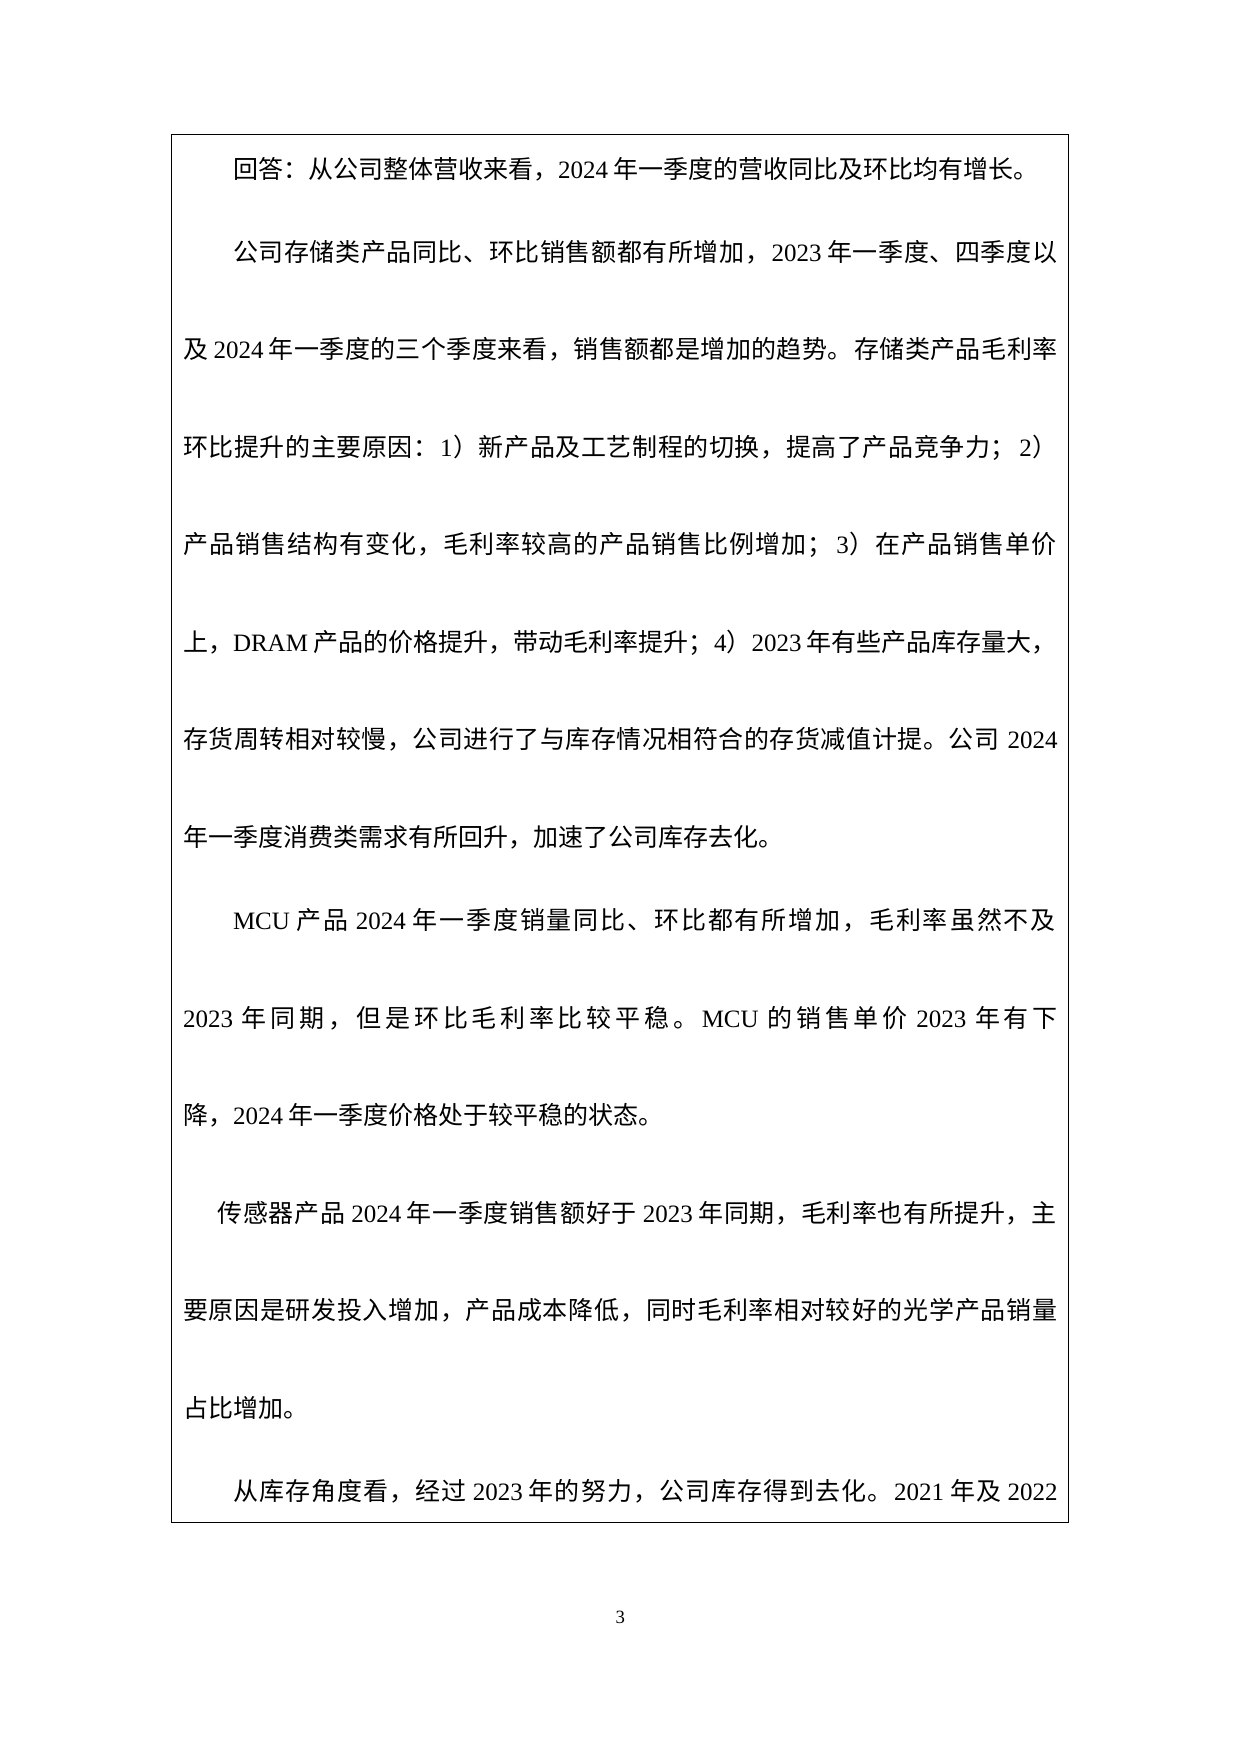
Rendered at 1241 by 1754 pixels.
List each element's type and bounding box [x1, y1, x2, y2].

table_header [172, 135, 1068, 1522]
